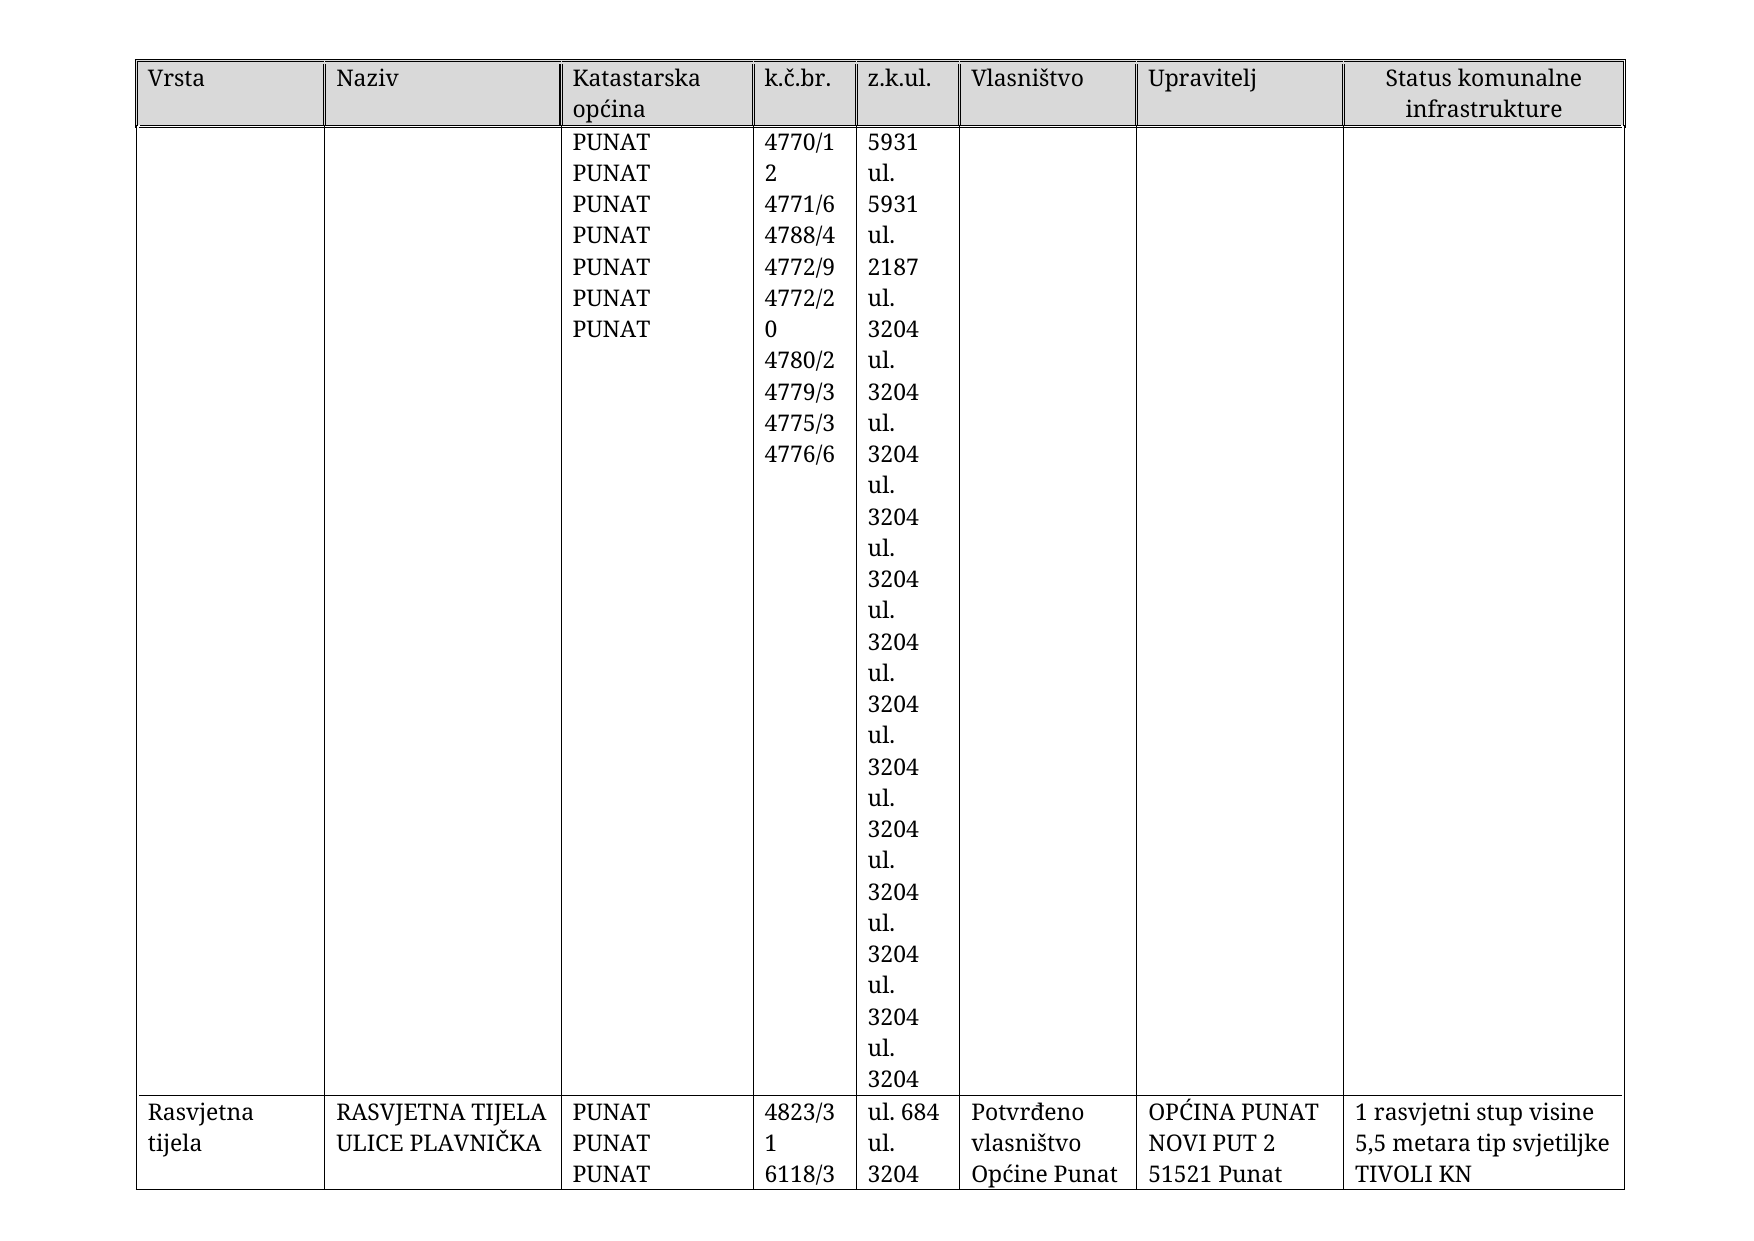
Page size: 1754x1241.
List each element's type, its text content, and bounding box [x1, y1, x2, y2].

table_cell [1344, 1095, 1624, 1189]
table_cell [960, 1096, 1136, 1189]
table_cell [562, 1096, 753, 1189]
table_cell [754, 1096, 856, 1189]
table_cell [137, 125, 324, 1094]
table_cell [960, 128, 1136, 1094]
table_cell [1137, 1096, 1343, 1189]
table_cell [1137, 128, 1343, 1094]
table_header Upravitelj [1137, 60, 1344, 125]
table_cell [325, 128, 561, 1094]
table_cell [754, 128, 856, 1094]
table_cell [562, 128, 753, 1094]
table_header z.k.ul. [856, 60, 960, 125]
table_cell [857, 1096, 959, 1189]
table_header Katastarska općina [561, 62, 753, 125]
table_header Vlasništvo [960, 60, 1137, 125]
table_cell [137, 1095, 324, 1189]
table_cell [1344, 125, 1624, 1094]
table_header Naziv [325, 62, 561, 125]
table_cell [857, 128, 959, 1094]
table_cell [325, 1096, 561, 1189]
table_header Vrsta [136, 60, 325, 125]
table_header k.č.br. [753, 62, 856, 125]
table_header Status komunalne infrastrukture [1344, 62, 1623, 125]
